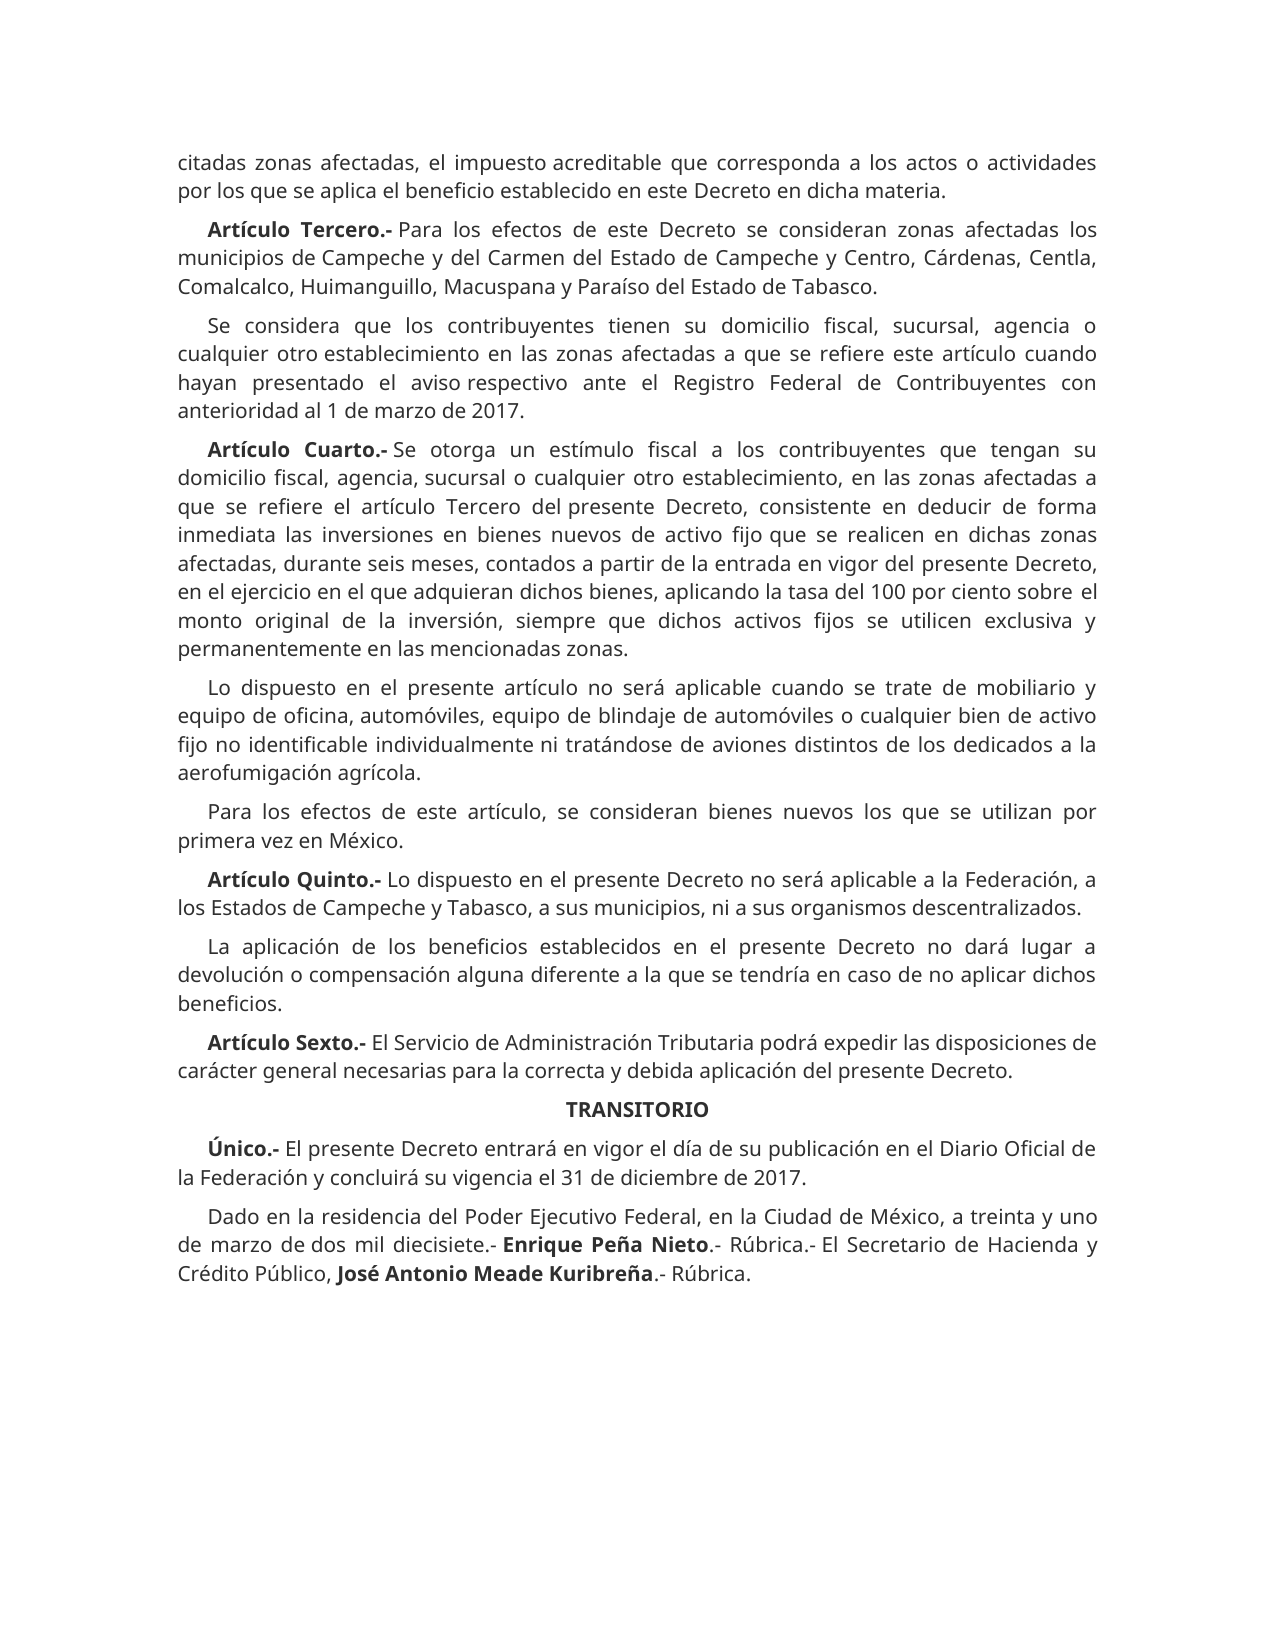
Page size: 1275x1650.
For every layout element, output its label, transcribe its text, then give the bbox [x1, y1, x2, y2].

text Único.- El presente Decreto entrará en vigor el día de su publicación en el Diario Oficial de la Federación y concluirá su vigencia el 31 de diciembre de 2017. [177, 1134, 1098, 1191]
text La aplicación de los beneficios establecidos en el presente Decreto no dará lugar a devolución o compensación alguna diferente a la que se tendría en caso de no aplicar dichos beneficios. [177, 932, 1098, 1017]
text Artículo Tercero.- Para los efectos de este Decreto se consideran zonas afectadas los municipios de Campeche y del Carmen del Estado de Campeche y Centro, Cárdenas, Centla, Comalcalco, Huimanguillo, Macuspana y Paraíso del Estado de Tabasco. [177, 215, 1098, 300]
text Artículo Sexto.- El Servicio de Administración Tributaria podrá expedir las disposiciones de carácter general necesarias para la correcta y debida aplicación del presente Decreto. [177, 1028, 1098, 1085]
text Para los efectos de este artículo, se consideran bienes nuevos los que se utilizan por primera vez en México. [177, 797, 1098, 854]
text Se considera que los contribuyentes tienen su domicilio fiscal, sucursal, agencia o cualquier otro establecimiento en las zonas afectadas a que se refiere este artículo cuando hayan presentado el aviso respectivo ante el Registro Federal de Contribuyentes con anterioridad al 1 de marzo de 2017. [177, 311, 1098, 424]
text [177, 148, 1098, 204]
text Lo dispuesto en el presente artículo no será aplicable cuando se trate de mobiliario y equipo de oficina, automóviles, equipo de blindaje de automóviles o cualquier bien de activo fijo no identificable individualmente ni tratándose de aviones distintos de los dedicados a la aerofumigación agrícola. [177, 673, 1098, 787]
text Artículo Cuarto.- Se otorga un estímulo fiscal a los contribuyentes que tengan su domicilio fiscal, agencia, sucursal o cualquier otro establecimiento, en las zonas afectadas a que se refiere el artículo Tercero del presente Decreto, consistente en deducir de forma inmediata las inversiones en bienes nuevos de activo fijo que se realicen en dichas zonas afectadas, durante seis meses, contados a partir de la entrada en vigor del presente Decreto, en el ejercicio en el que adquieran dichos bienes, aplicando la tasa del 100 por ciento sobre el monto original de la inversión, siempre que dichos activos fijos se utilicen exclusiva y permanentemente en las mencionadas zonas. [177, 435, 1098, 663]
text TRANSITORIO [177, 1095, 1098, 1124]
text Dado en la residencia del Poder Ejecutivo Federal, en la Ciudad de México, a treinta y uno de marzo de dos mil diecisiete.- Enrique Peña Nieto.- Rúbrica.- El Secretario de Hacienda y Crédito Público, José Antonio Meade Kuribreña.- Rúbrica. [177, 1202, 1098, 1287]
text Artículo Quinto.- Lo dispuesto en el presente Decreto no será aplicable a la Federación, a los Estados de Campeche y Tabasco, a sus municipios, ni a sus organismos descentralizados. [177, 865, 1098, 922]
